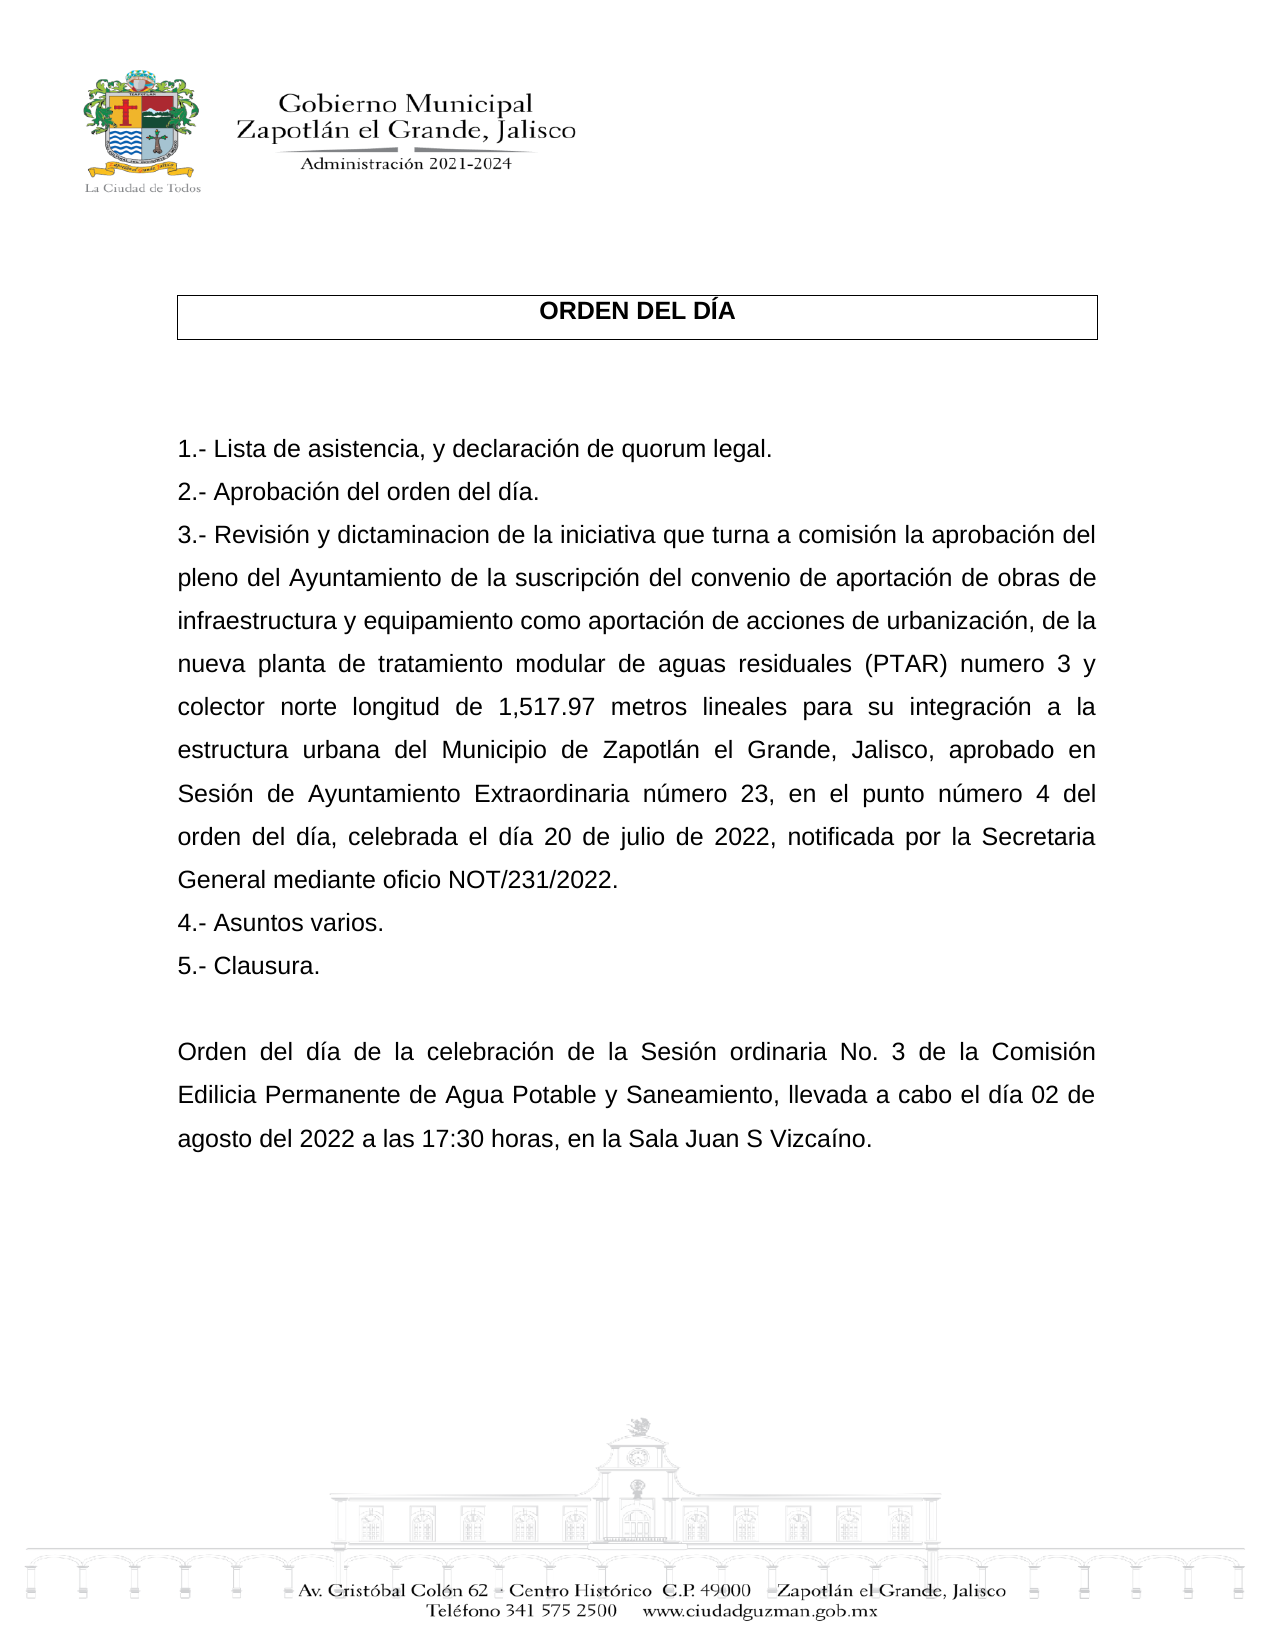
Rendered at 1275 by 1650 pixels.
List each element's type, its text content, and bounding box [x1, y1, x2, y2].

text 4.- Asuntos varios. [177, 908, 1098, 937]
text Orden del día de la celebración de la Sesión ordinaria No. 3 de la Comisión Edilicia Permanente de Agua Potable y Saneamiento, llevada a cabo el día 02 de agosto del 2022 a las 17:30 horas, en la Sala Juan S Vizcaíno. [177, 1037, 1098, 1152]
text 1.- Lista de asistencia, y declaración de quorum legal. [177, 433, 1098, 462]
table_header ORDEN DEL DÍA [178, 296, 1097, 339]
text 3.- Revisión y dictaminacion de la iniciativa que turna a comisión la aprobación del pleno del Ayuntamiento de la suscripción del convenio de aportación de obras de infraestructura y equipamiento como aportación de acciones de urbanización, de la nueva planta de tratamiento modular de aguas residuales (PTAR) numero 3 y colector norte longitud de 1,517.97 metros lineales para su integración a la estructura urbana del Municipio de Zapotlán el Grande, Jalisco, aprobado en Sesión de Ayuntamiento Extraordinaria número 23, en el punto número 4 del orden del día, celebrada el día 20 de julio de 2022, notificada por la Secretaria General mediante oficio NOT/231/2022. [177, 520, 1098, 893]
picture [12, 21, 1257, 1650]
text 2.- Aprobación del orden del día. [177, 477, 1098, 505]
text 5.- Clausura. [177, 951, 1098, 980]
